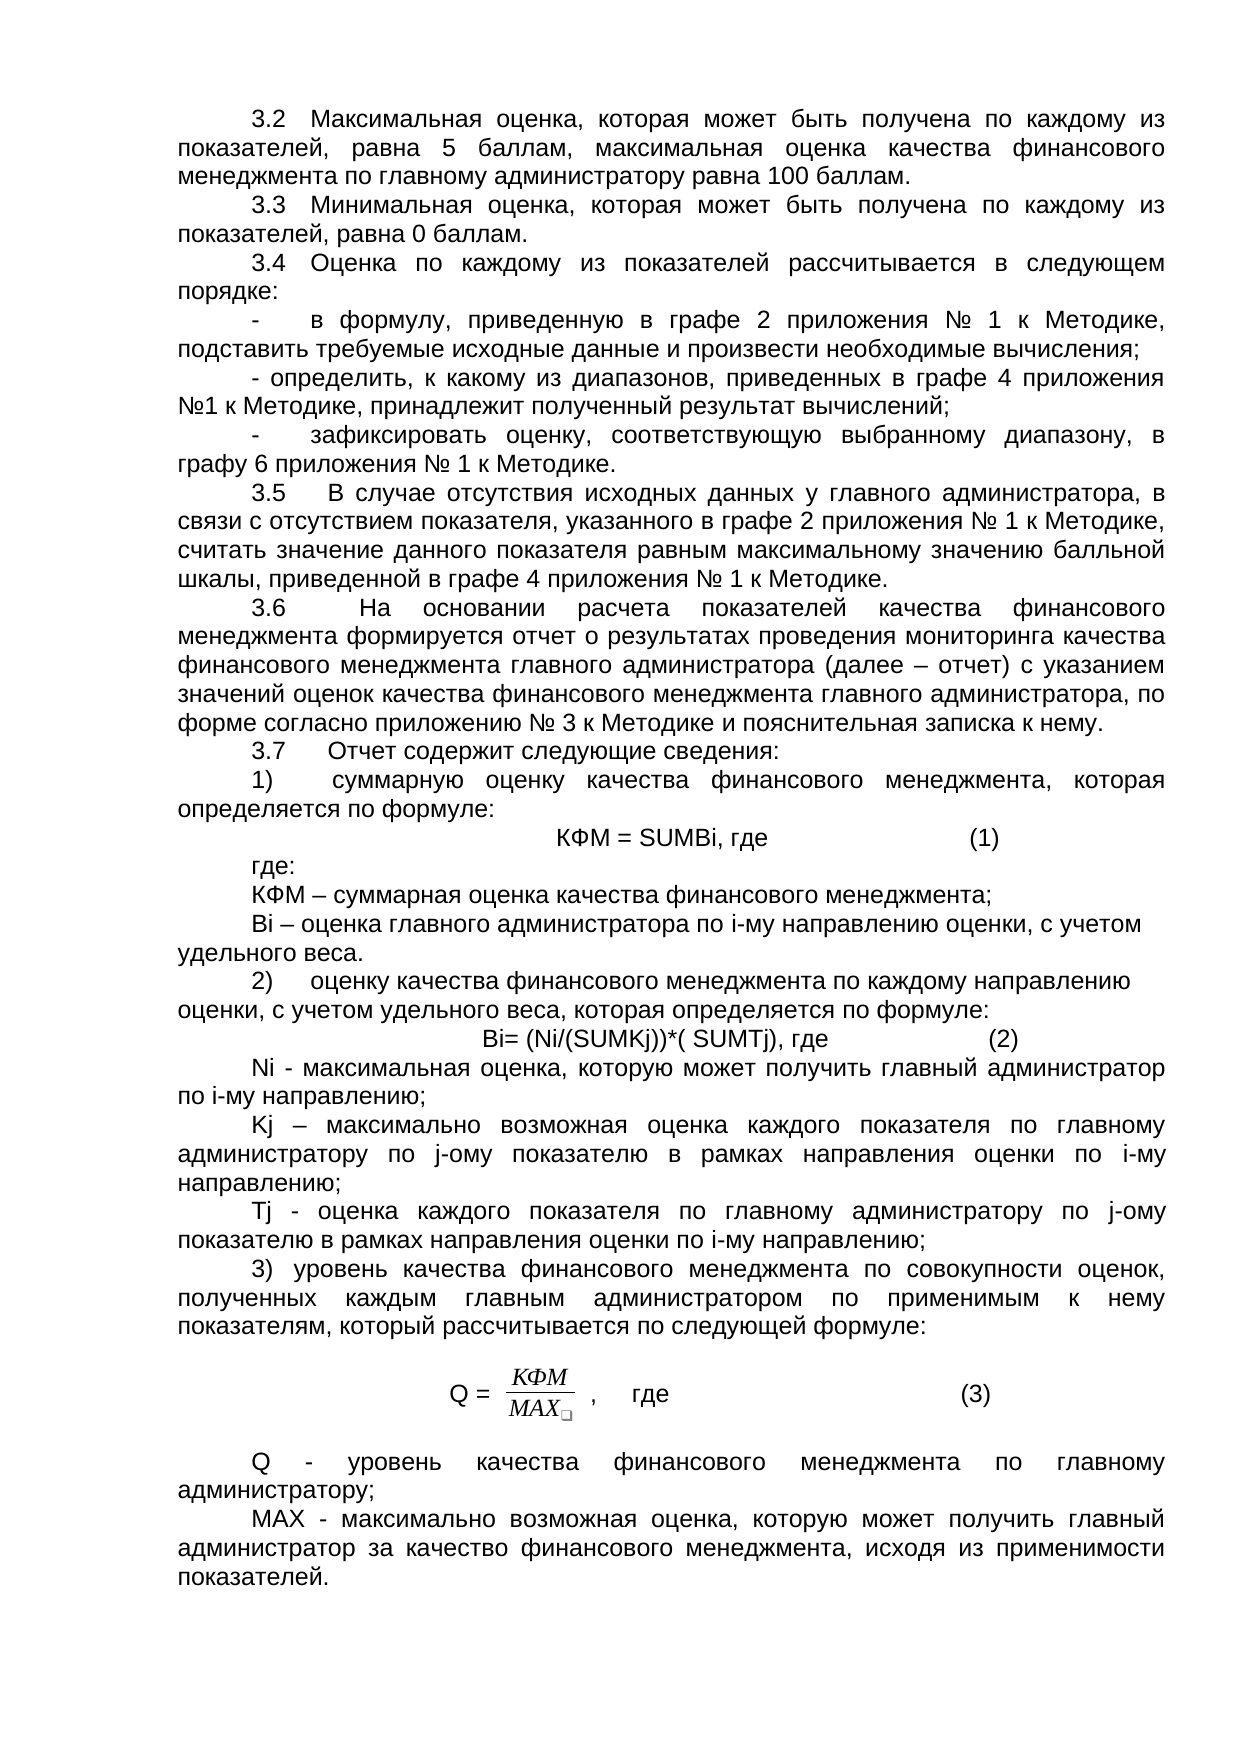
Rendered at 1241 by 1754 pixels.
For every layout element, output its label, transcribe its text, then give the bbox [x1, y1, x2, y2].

text Bi= (Ni/(SUMKj))*( SUMТj), где (2) [177, 1024, 1166, 1052]
list оценку качества финансового менеджмента по каждому направлению оценки, с учетом удельного веса, которая определяется по формуле: [177, 966, 1166, 1024]
text Q = , где (3) [177, 1364, 1166, 1423]
text Tj - оценка каждого показателя по главному администратору по j-ому показателю в рамках направления оценки по i-му направлению; [177, 1196, 1166, 1254]
list Оценка по каждому из показателей рассчитывается в следующем порядке: [177, 247, 1166, 305]
text КФМ – суммарная оценка качества финансового менеджмента; [177, 880, 1166, 909]
text где: [177, 851, 1166, 880]
list Q - уровень качества финансового менеджмента по главному администратору; [177, 1447, 1166, 1504]
text Kj – максимально возможная оценка каждого показателя по главному администратору по j-ому показателю в рамках направления оценки по i-му направлению; [177, 1110, 1166, 1196]
list MAX - максимально возможная оценка, которую может получить главный администратор за качество финансового менеджмента, исходя из применимости показателей. [177, 1504, 1166, 1590]
text - зафиксировать оценку, соответствующую выбранному диапазону, в графу 6 приложения № 1 к Методике. [177, 420, 1166, 477]
text Ni - максимальная оценка, которую может получить главный администратор по i-му направлению; [177, 1052, 1166, 1110]
list Максимальная оценка, которая может быть получена по каждому из показателей, равна 5 баллам, максимальная оценка качества финансового менеджмента по главному администратору равна 100 баллам. [177, 104, 1166, 190]
text - в формулу, приведенную в графе 2 приложения № 1 к Методике, подставить требуемые исходные данные и произвести необходимые вычисления; [177, 305, 1166, 362]
list уровень качества финансового менеджмента по совокупности оценок, полученных каждым главным администратором по применимым к нему показателям, который рассчитывается по следующей формуле: [177, 1254, 1166, 1340]
list В случае отсутствия исходных данных у главного администратора, в связи с отсутствием показателя, указанного в графе 2 приложения № 1 к Методике, считать значение данного показателя равным максимальному значению балльной шкалы, приведенной в графе 4 приложения № 1 к Методике. [177, 477, 1166, 592]
text Bi – оценка главного администратора по i-му направлению оценки, с учетом удельного веса. [177, 909, 1166, 966]
text КФМ = SUMBi, где (1) [177, 822, 1166, 851]
list суммарную оценку качества финансового менеджмента, которая определяется по формуле: [177, 765, 1166, 822]
list На основании расчета показателей качества финансового менеджмента формируется отчет о результатах проведения мониторинга качества финансового менеджмента главного администратора (далее – отчет) с указанием значений оценок качества финансового менеджмента главного администратора, по форме согласно приложению № 3 к Методике и пояснительная записка к нему. [177, 592, 1166, 736]
list Отчет содержит следующие сведения: [177, 736, 1166, 765]
list Минимальная оценка, которая может быть получена по каждому из показателей, равна 0 баллам. [177, 190, 1166, 247]
text - определить, к какому из диапазонов, приведенных в графе 4 приложения №1 к Методике, принадлежит полученный результат вычислений; [177, 362, 1166, 420]
